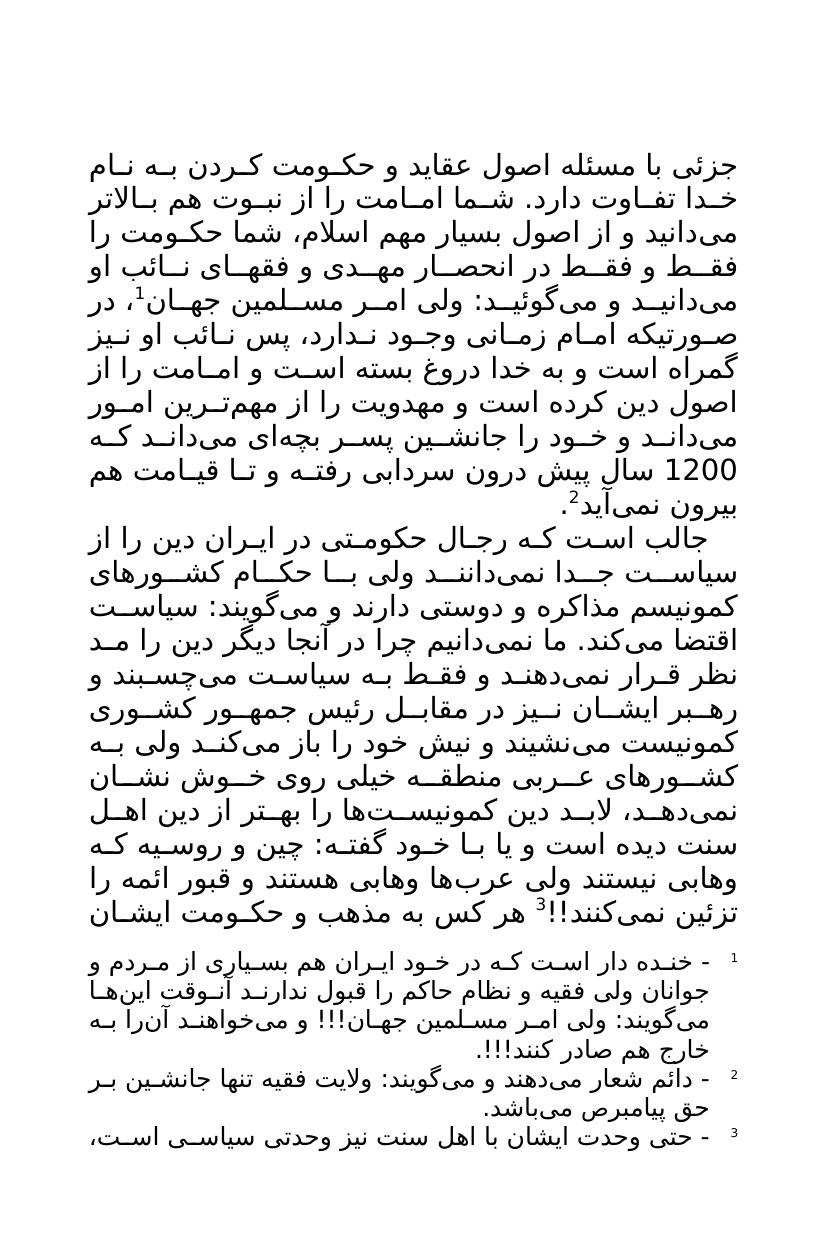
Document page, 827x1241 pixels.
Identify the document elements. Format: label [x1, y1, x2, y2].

text [89, 521, 738, 929]
text [89, 148, 738, 521]
